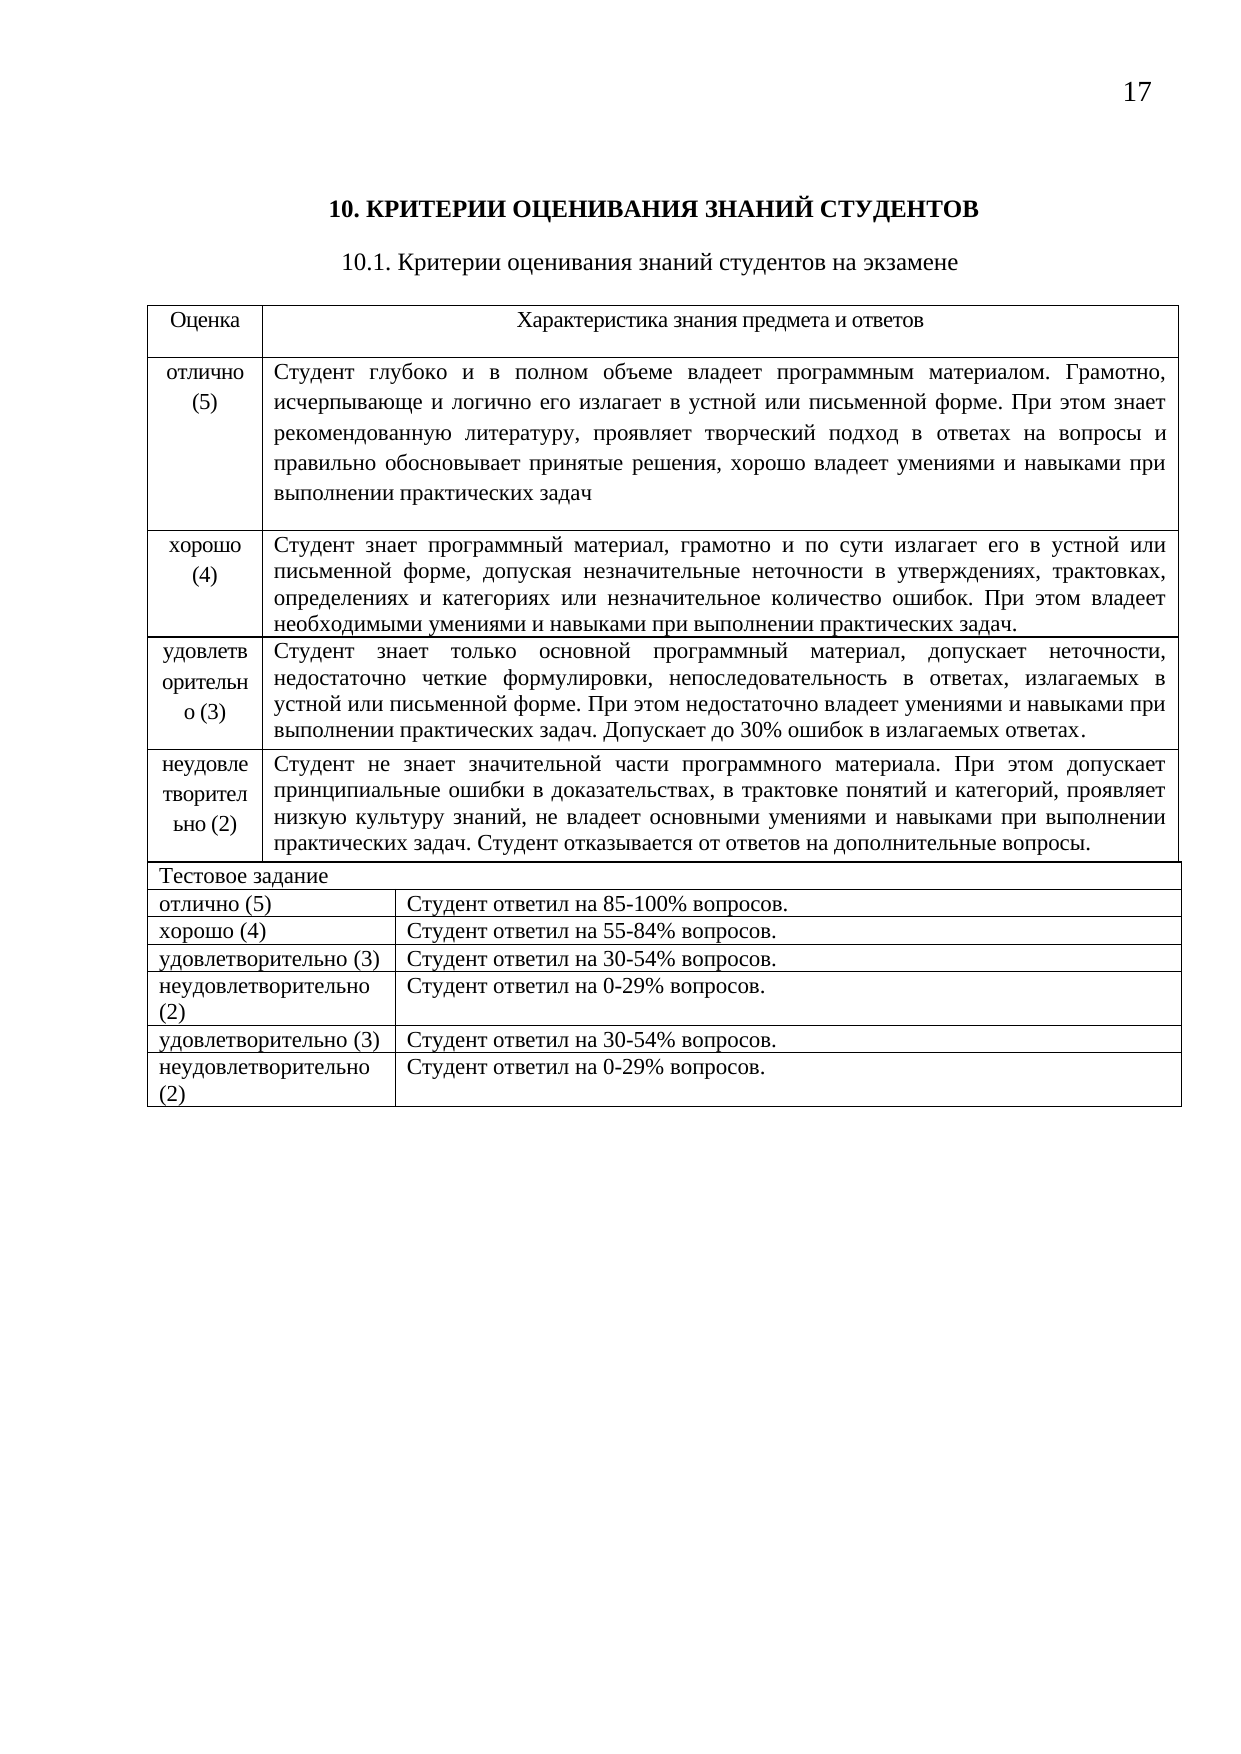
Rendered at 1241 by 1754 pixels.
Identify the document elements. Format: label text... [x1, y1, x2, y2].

text 10. Критерии оценивания знаний студентов [185, 194, 1122, 222]
table_cell Студент знает программный материал, грамотно и по сути излагает его в устной или письменной форме, допуская незначительные неточности в утверждениях, трактовках, определениях и категориях или незначительное количество ошибок. При этом владеет необходимыми умениями и навыками при выполнении практических задач. [263, 531, 1178, 636]
table_cell Студент ответил на 30-54% вопросов. [396, 945, 1181, 971]
table_cell неудовлетворительно (2) [148, 972, 395, 1025]
text 10.1. Критерии оценивания знаний студентов на экзамене [148, 247, 1152, 276]
table_cell Студент ответил на 30-54% вопросов. [396, 1026, 1181, 1052]
table_cell Студент ответил на 85-100% вопросов. [396, 890, 1181, 916]
table_cell хорошо (4) [148, 531, 262, 636]
table_cell неудовлетворительно (2) [148, 750, 262, 861]
table_cell Студент ответил на 55-84% вопросов. [396, 917, 1181, 944]
table_cell удовлетворительно (3) [148, 1026, 395, 1052]
table_cell удовлетворительно (3) [148, 945, 395, 971]
table_header Характеристика знания предмета и ответов [263, 306, 1178, 357]
table_cell Тестовое задание [148, 863, 1181, 889]
table_cell Студент ответил на 0-29% вопросов. [396, 972, 1181, 1025]
table_cell отлично (5) [148, 358, 262, 530]
table_cell Студент ответил на 0-29% вопросов. [396, 1053, 1181, 1106]
table_cell отлично (5) [148, 890, 395, 916]
table_cell хорошо (4) [148, 917, 395, 944]
table_cell неудовлетворительно (2) [148, 1053, 395, 1106]
table_header Оценка [148, 306, 262, 357]
table_cell Студент не знает значительной части программного материала. При этом допускает принципиальные ошибки в доказательствах, в трактовке понятий и категорий, проявляет низкую культуру знаний, не владеет основными умениями и навыками при выполнении практических задач. Студент отказывается от ответов на дополнительные вопросы. [263, 750, 1178, 861]
table_cell Студент знает только основной программный материал, допускает неточности, недостаточно четкие формулировки, непоследовательность в ответах, излагаемых в устной или письменной форме. При этом недостаточно владеет умениями и навыками при выполнении практических задач. Допускает до 30% ошибок в излагаемых ответах. [263, 638, 1178, 749]
table_cell удовлетворительно (3) [148, 638, 262, 749]
table_cell Студент глубоко и в полном объеме владеет программным материалом. Грамотно, исчерпывающе и логично его излагает в устной или письменной форме. При этом знает рекомендованную литературу, проявляет творческий подход в ответах на вопросы и правильно обосновывает принятые решения, хорошо владеет умениями и навыками при выполнении практических задач [263, 358, 1178, 530]
